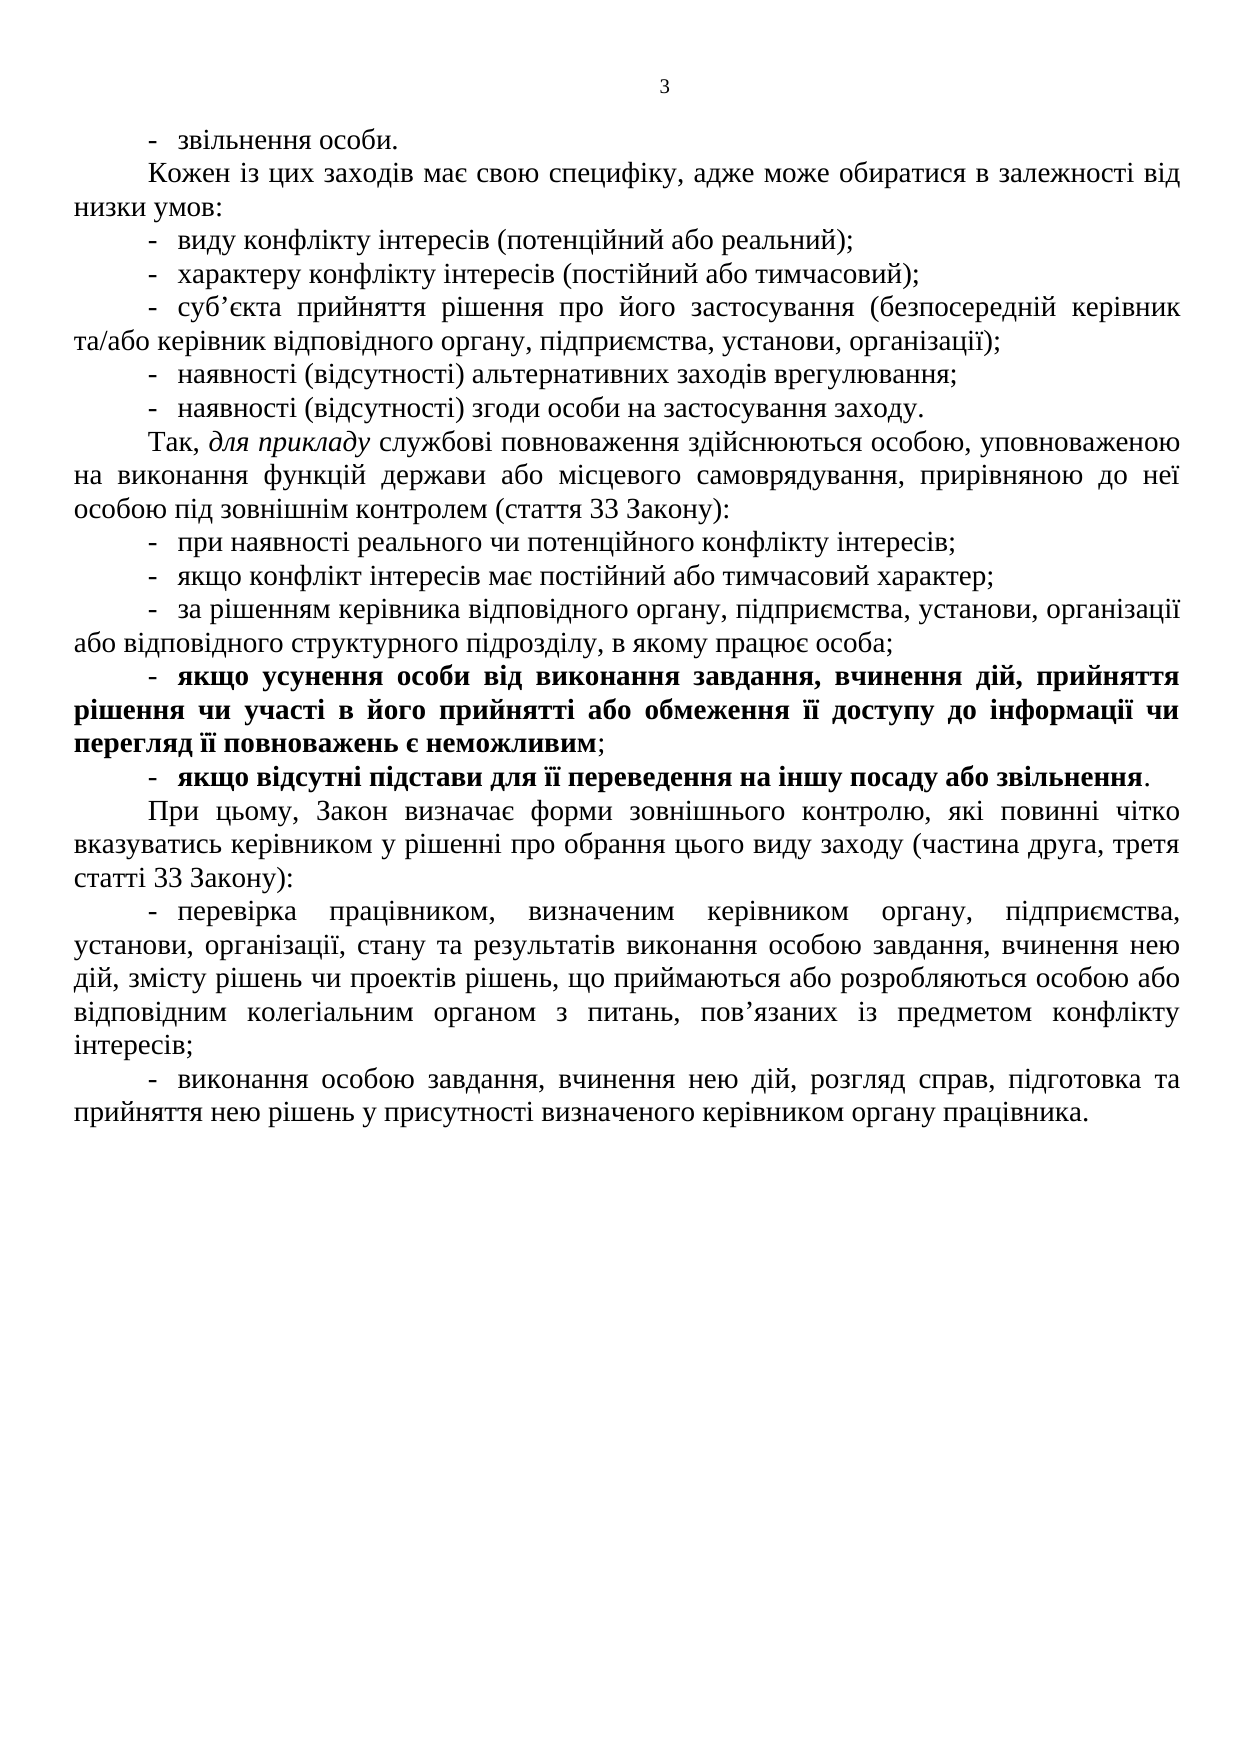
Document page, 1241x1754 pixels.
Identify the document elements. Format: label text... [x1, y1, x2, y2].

list якщо відсутні підстави для її переведення на іншу посаду або звільнення. [74, 759, 1181, 793]
list при наявності реального чи потенційного конфлікту інтересів; [74, 524, 1181, 558]
list перевірка працівником, визначеним керівником органу, підприємства, установи, організації, стану та результатів виконання особою завдання, вчинення нею дій, змісту рішень чи проектів рішень, що приймаються або розробляються особою або відповідним колегіальним органом з питань, пов’язаних із предметом конфлікту інтересів; [74, 893, 1181, 1061]
list звільнення особи. [74, 122, 1181, 155]
list виду конфлікту інтересів (потенційний або реальний); [74, 222, 1181, 256]
text Так, для прикладу службові повноваження здійснюються особою, уповноваженою на виконання функцій держави або місцевого самоврядування, прирівняною до неї особою під зовнішнім контролем (стаття 33 Закону): [74, 424, 1181, 524]
list наявності (відсутності) згоди особи на застосування заходу. [74, 390, 1181, 424]
list характеру конфлікту інтересів (постійний або тимчасовий); [74, 256, 1181, 289]
list виконання особою завдання, вчинення нею дій, розгляд справ, підготовка та прийняття нею рішень у присутності визначеного керівником органу працівника. [74, 1061, 1181, 1128]
list суб’єкта прийняття рішення про його застосування (безпосередній керівник та/або керівник відповідного органу, підприємства, установи, організації); [74, 289, 1181, 357]
text При цьому, Закон визначає форми зовнішнього контролю, які повинні чітко вказуватись керівником у рішенні про обрання цього виду заходу (частина друга, третя статті 33 Закону): [74, 793, 1181, 893]
list наявності (відсутності) альтернативних заходів врегулювання; [74, 357, 1181, 390]
list за рішенням керівника відповідного органу, підприємства, установи, організації або відповідного структурного підрозділу, в якому працює особа; [74, 591, 1181, 658]
list якщо конфлікт інтересів має постійний або тимчасовий характер; [74, 558, 1181, 591]
list якщо усунення особи від виконання завдання, вчинення дій, прийняття рішення чи участі в його прийнятті або обмеження її доступу до інформації чи перегляд її повноважень є неможливим; [74, 658, 1181, 759]
text Кожен із цих заходів має свою специфіку, адже може обиратися в залежності від низки умов: [74, 155, 1181, 222]
